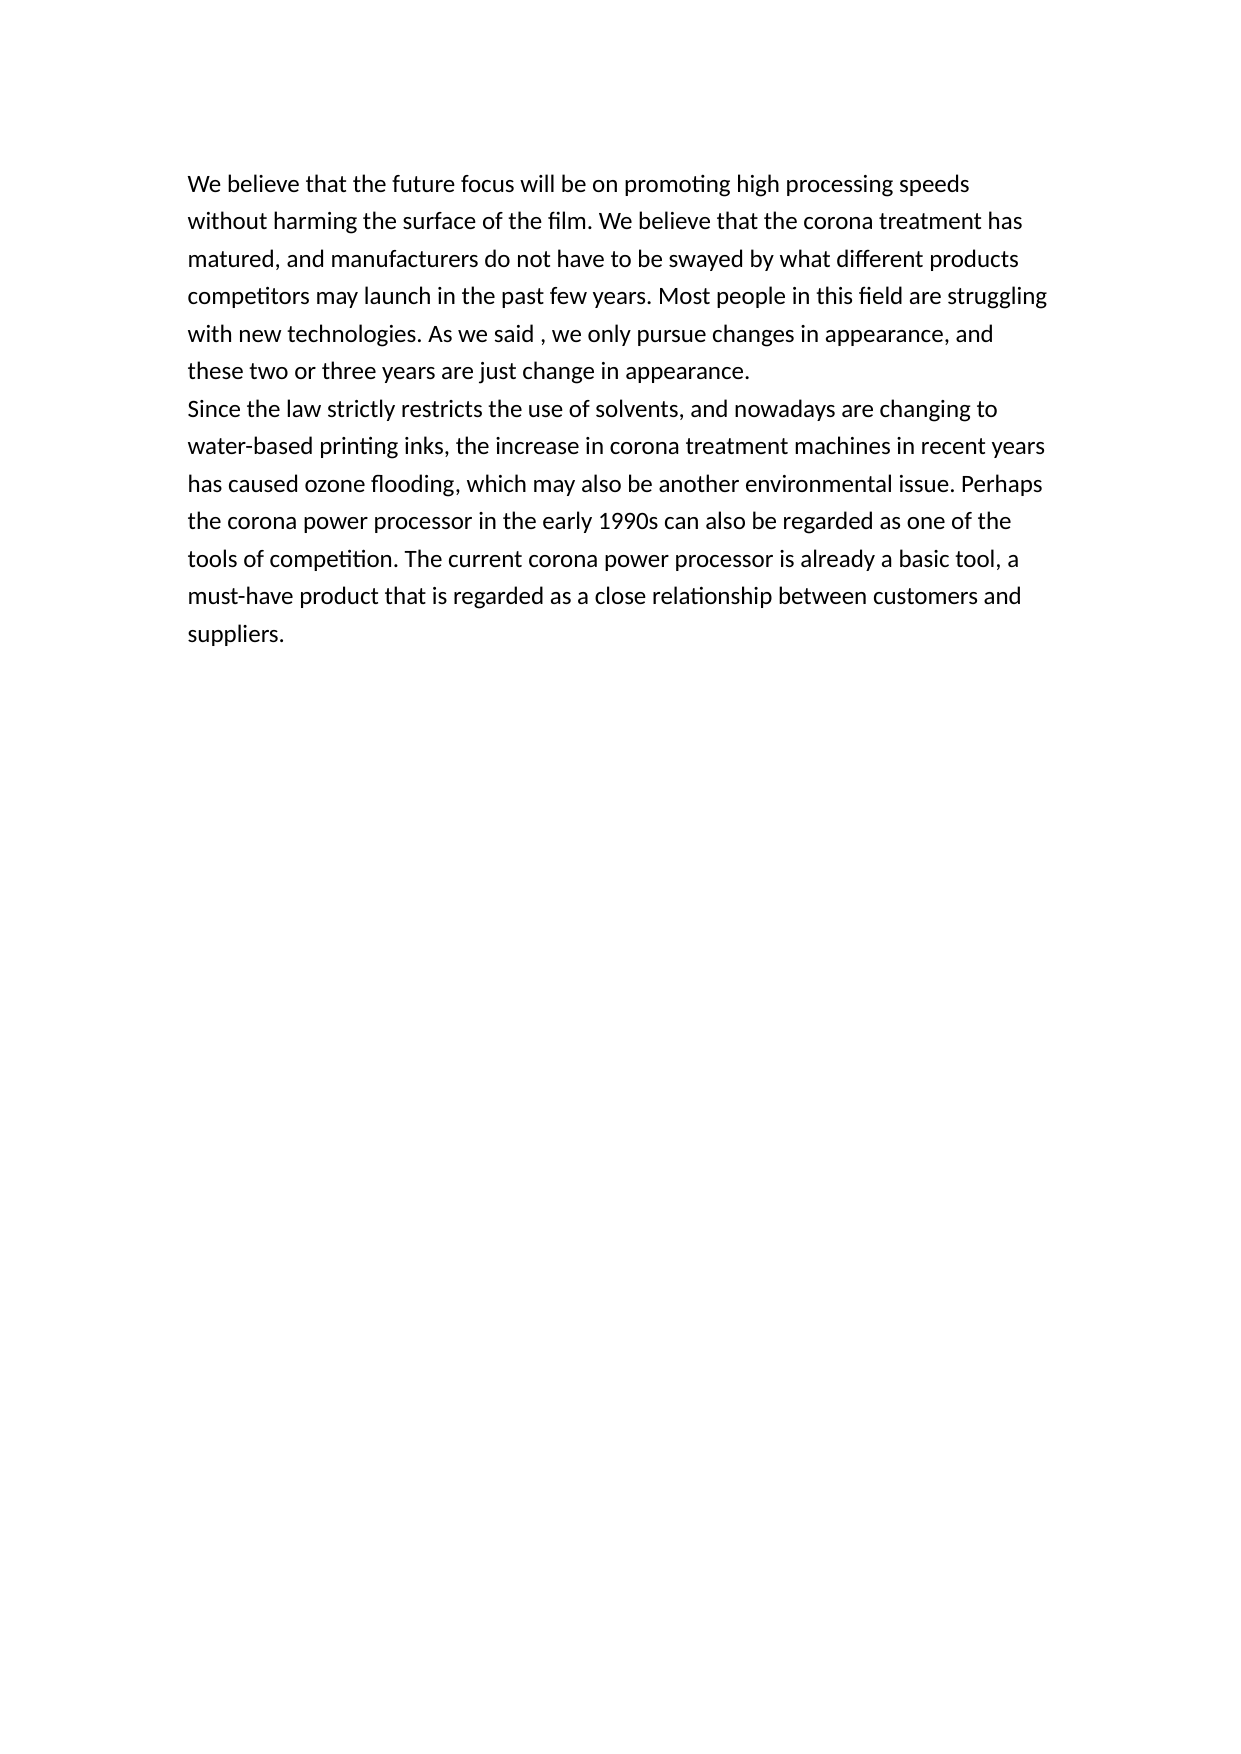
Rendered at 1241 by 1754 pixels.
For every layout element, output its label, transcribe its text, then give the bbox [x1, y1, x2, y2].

text Since the law strictly restricts the use of solvents, and nowadays are changing to water-based printing inks, the increase in corona treatment machines in recent years has caused ozone flooding, which may also be another environmental issue. Perhaps the corona power processor in the early 1990s can also be regarded as one of the tools of competition. The current corona power processor is already a basic tool, a must-have product that is regarded as a close relationship between customers and suppliers. [187, 389, 1053, 652]
text We believe that the future focus will be on promoting high processing speeds without harming the surface of the film. We believe that the corona treatment has matured, and manufacturers do not have to be swayed by what different products competitors may launch in the past few years. Most people in this field are struggling with new technologies. As we said , we only pursue changes in appearance, and these two or three years are just change in appearance. [187, 164, 1053, 389]
